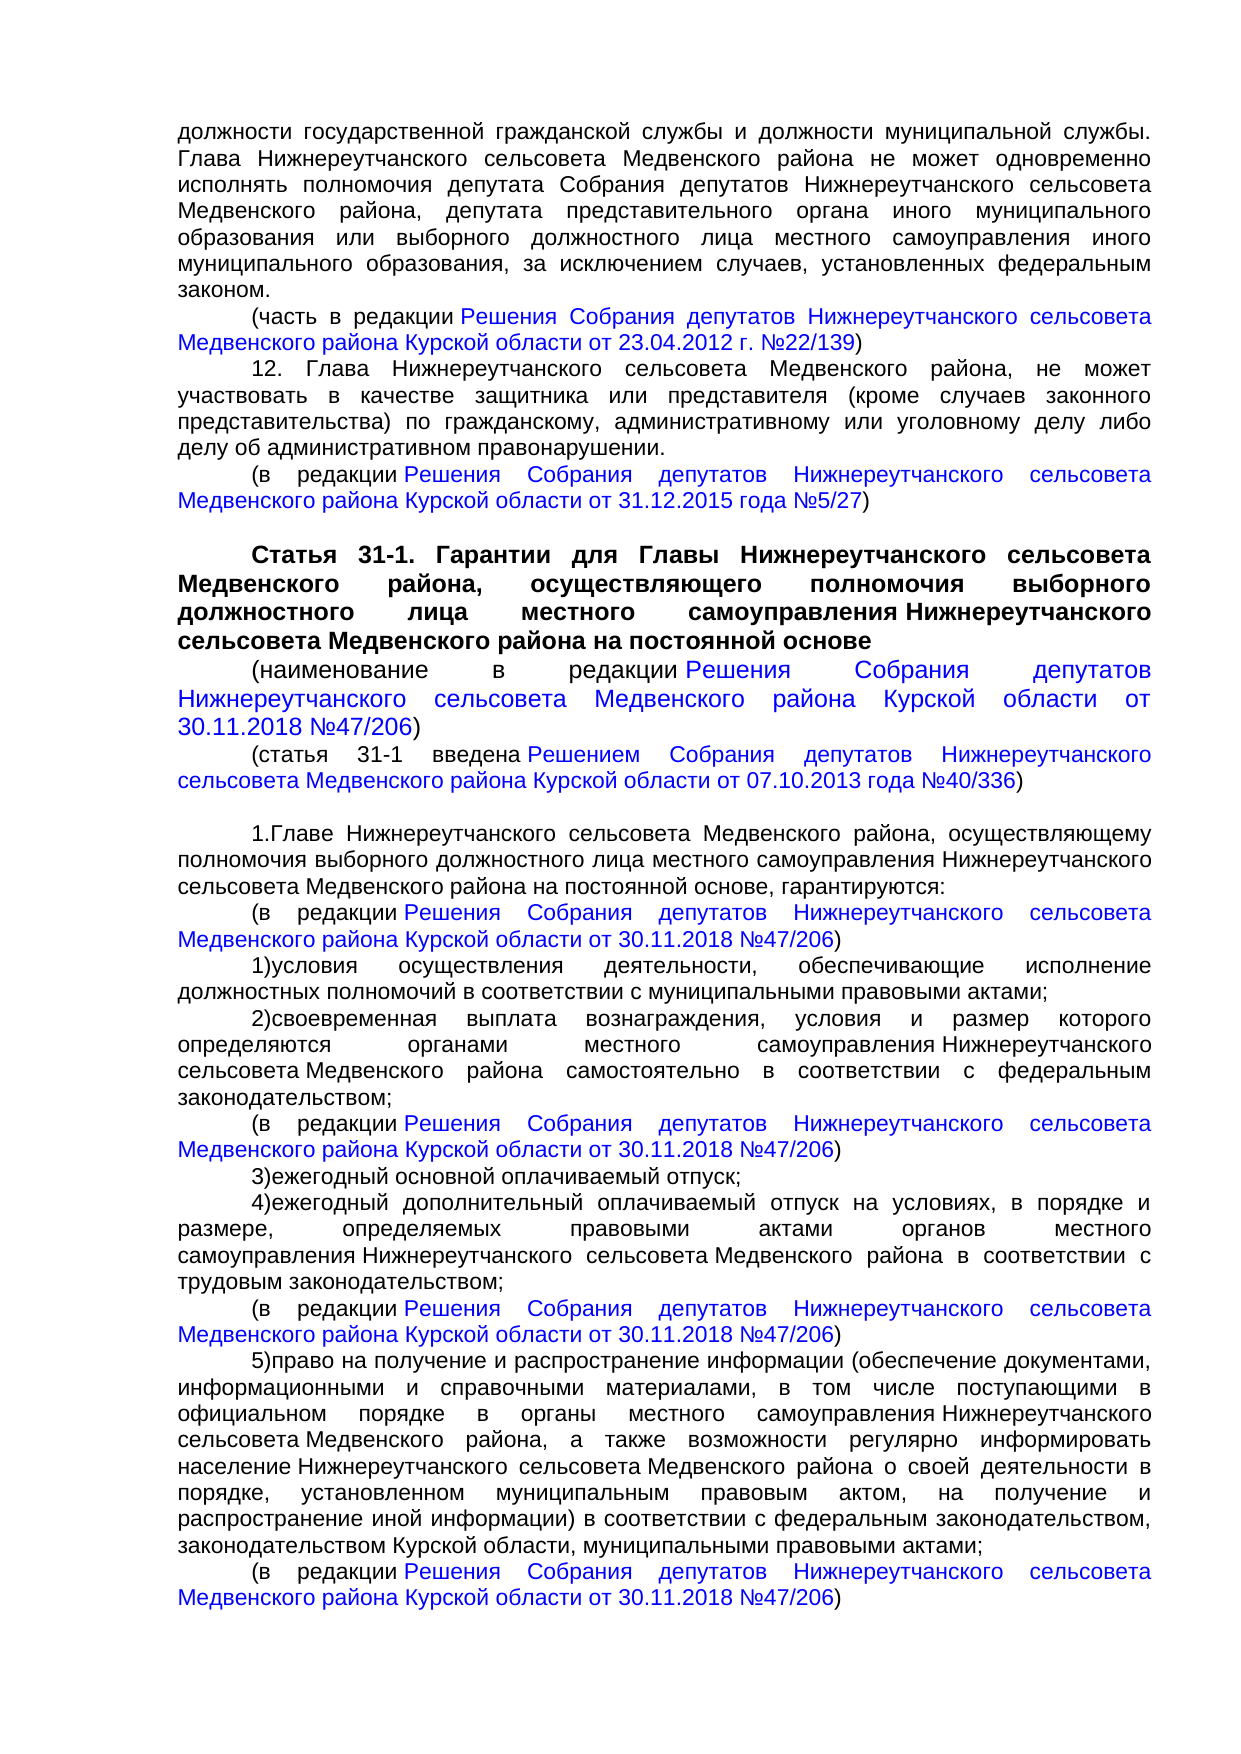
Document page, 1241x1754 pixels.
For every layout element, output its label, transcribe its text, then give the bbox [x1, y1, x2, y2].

text 12. Глава Нижнереутчанского сельсовета Медвенского района, не может участвовать в качестве защитника или представителя (кроме случаев законного представительства) по гражданскому, административному или уголовному делу либо делу об административном правонарушении. [177, 355, 1152, 461]
text 4)ежегодный дополнительный оплачиваемый отпуск на условиях, в порядке и размере, определяемых правовыми актами органов местного самоуправления Нижнереутчанского сельсовета Медвенского района в соответствии с трудовым законодательством; [177, 1189, 1152, 1294]
text (статья 31-1 введена Решением Собрания депутатов Нижнереутчанского сельсовета Медвенского района Курской области от 07.10.2013 года №40/336) [177, 741, 1152, 794]
text 1.Главе Нижнереутчанского сельсовета Медвенского района, осуществляющему полномочия выборного должностного лица местного самоуправления Нижнереутчанского сельсовета Медвенского района на постоянной основе, гарантируются: [177, 820, 1152, 899]
text (в редакции Решения Собрания депутатов Нижнереутчанского сельсовета Медвенского района Курской области от 30.11.2018 №47/206) [177, 899, 1152, 952]
text (в редакции Решения Собрания депутатов Нижнереутчанского сельсовета Медвенского района Курской области от 31.12.2015 года №5/27) [177, 461, 1152, 513]
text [177, 118, 1152, 303]
text Статья 31-1. Гарантии для Главы Нижнереутчанского сельсовета Медвенского района, осуществляющего полномочия выборного должностного лица местного самоуправления Нижнереутчанского сельсовета Медвенского района на постоянной основе [177, 540, 1152, 655]
text (наименование в редакции Решения Собрания депутатов Нижнереутчанского сельсовета Медвенского района Курской области от 30.11.2018 №47/206) [177, 655, 1152, 741]
text (в редакции Решения Собрания депутатов Нижнереутчанского сельсовета Медвенского района Курской области от 30.11.2018 №47/206) [177, 1110, 1152, 1163]
text (в редакции Решения Собрания депутатов Нижнереутчанского сельсовета Медвенского района Курской области от 30.11.2018 №47/206) [177, 1294, 1152, 1347]
text 2)своевременная выплата вознаграждения, условия и размер которого определяются органами местного самоуправления Нижнереутчанского сельсовета Медвенского района самостоятельно в соответствии с федеральным законодательством; [177, 1004, 1152, 1110]
text 3)ежегодный основной оплачиваемый отпуск; [177, 1163, 1152, 1189]
text 5)право на получение и распространение информации (обеспечение документами, информационными и справочными материалами, в том числе поступающими в официальном порядке в органы местного самоуправления Нижнереутчанского сельсовета Медвенского района, а также возможности регулярно информировать население Нижнереутчанского сельсовета Медвенского района о своей деятельности в порядке, установленном муниципальным правовым актом, на получение и распространение иной информации) в соответствии с федеральным законодательством, законодательством Курской области, муниципальными правовыми актами; [177, 1347, 1152, 1558]
text (часть в редакции Решения Собрания депутатов Нижнереутчанского сельсовета Медвенского района Курской области от 23.04.2012 г. №22/139) [177, 303, 1152, 355]
text (в редакции Решения Собрания депутатов Нижнереутчанского сельсовета Медвенского района Курской области от 30.11.2018 №47/206) [177, 1558, 1152, 1611]
text 1)условия осуществления деятельности, обеспечивающие исполнение должностных полномочий в соответствии с муниципальными правовыми актами; [177, 952, 1152, 1004]
